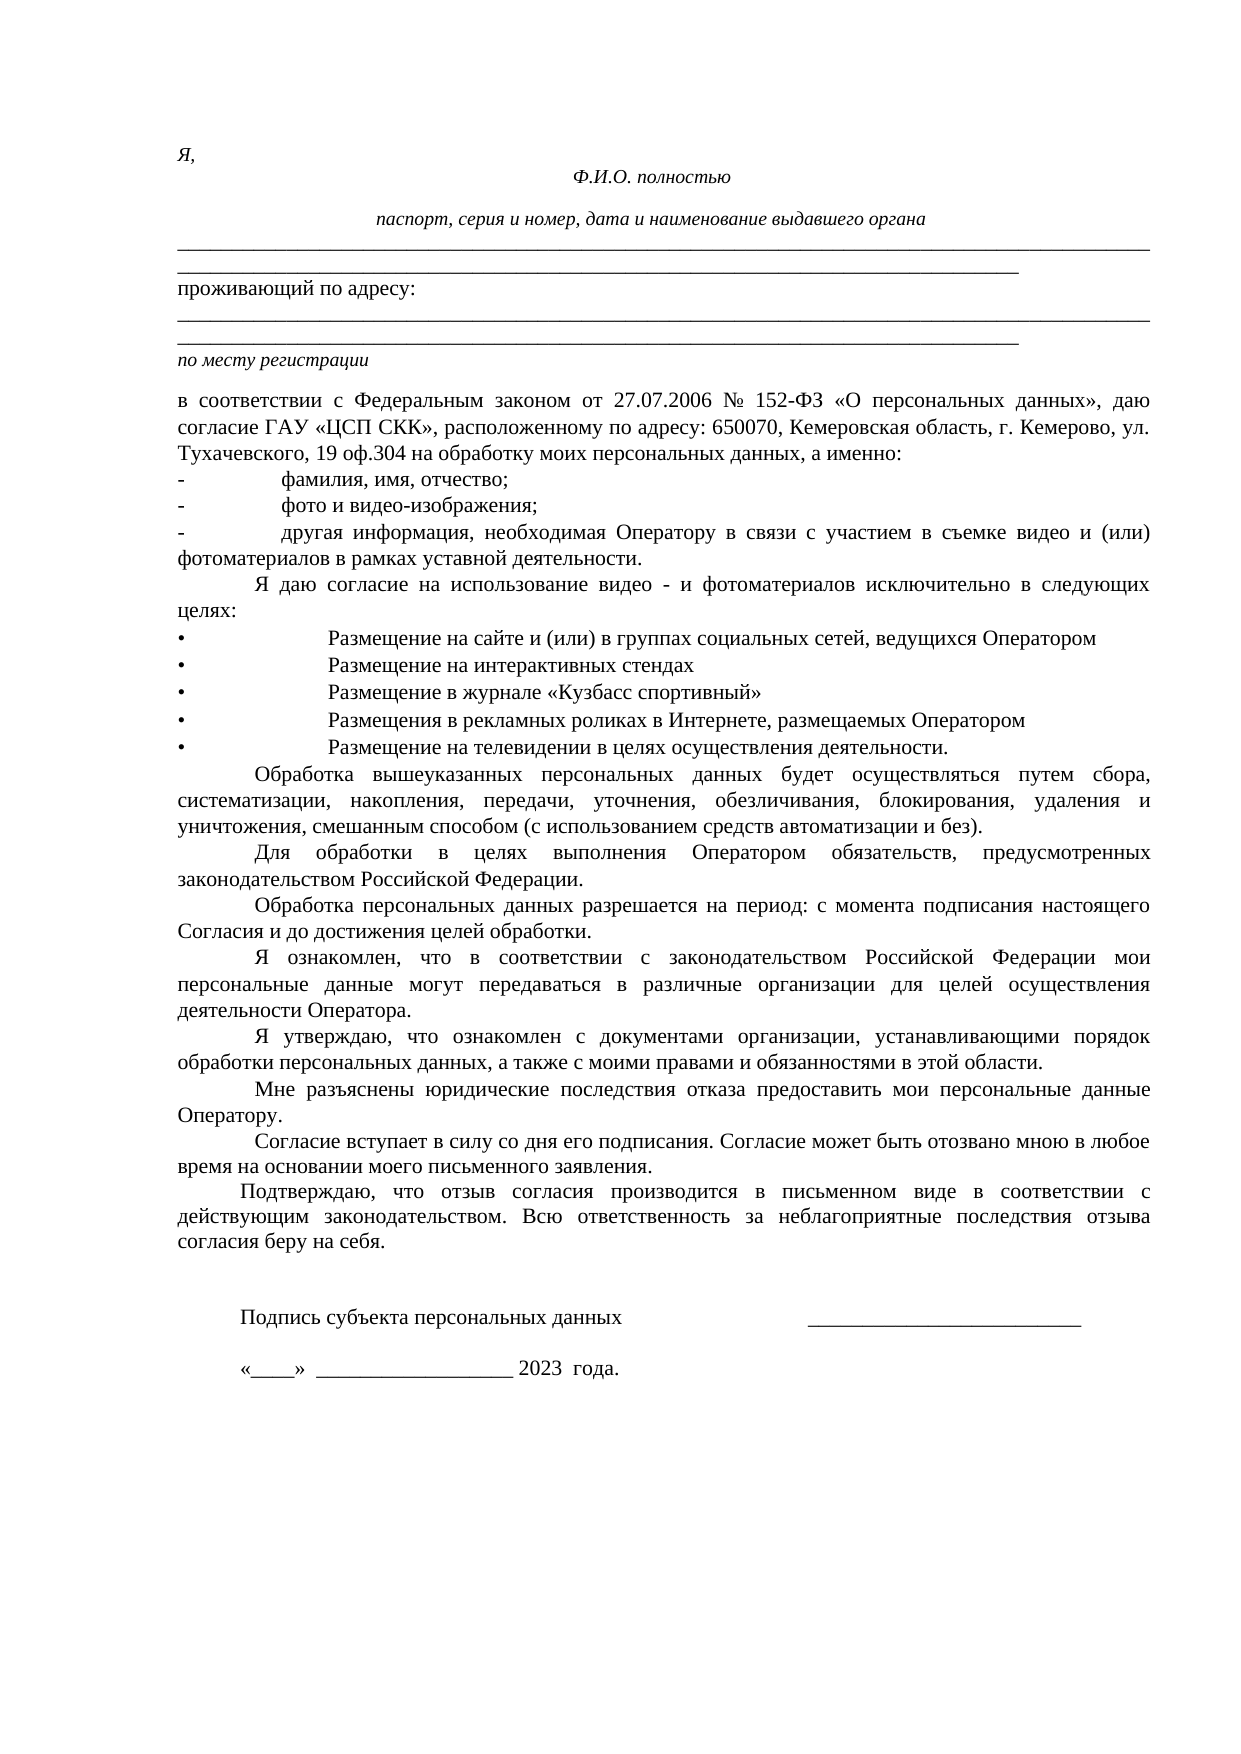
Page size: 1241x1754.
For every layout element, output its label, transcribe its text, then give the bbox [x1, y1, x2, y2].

list Размещения в рекламных роликах в Интернете, размещаемых Оператором [177, 705, 1152, 733]
text Подтверждаю, что отзыв согласия производится в письменном виде в соответствии с действующим законодательством. Всю ответственность за неблагоприятные последствия отзыва согласия беру на себя. [177, 1178, 1152, 1254]
list Размещение на сайте и (или) в группах социальных сетей, ведущихся Оператором [177, 623, 1152, 651]
text в соответствии с Федеральным законом от 27.07.2006 № 152-ФЗ «О персональных данных», даю согласие ГАУ «ЦСП СКК», расположенному по адресу: 650070, Кемеровская область, г. Кемерово, ул. Тухачевского, 19 оф.304 на обработку моих персональных данных, а именно: [177, 387, 1152, 466]
list Размещение на телевидении в целях осуществления деятельности. [177, 733, 1152, 760]
list другая информация, необходимая Оператору в связи с участием в съемке видео и (или) фотоматериалов в рамках уставной деятельности. [177, 518, 1152, 571]
text «____» __________________ 2023 года. [177, 1354, 1152, 1380]
text Я утверждаю, что ознакомлен с документами организации, устанавливающими порядок обработки персональных данных, а также с моими правами и обязанностями в этой области. [177, 1023, 1152, 1075]
text по месту регистрации [177, 348, 1152, 371]
text Подпись субъекта персональных данных _________________________ [177, 1304, 1152, 1329]
text ______________________________________________________________________________________________________________________________________________________________________ [177, 229, 1152, 277]
list Размещение на интерактивных стендах [177, 651, 1152, 678]
list Размещение в журнале «Кузбасс спортивный» [177, 678, 1152, 705]
text проживающий по адресу: ______________________________________________________________________________________________________________________________________________________________________ [177, 277, 1152, 348]
text Я, [177, 143, 1152, 168]
text Ф.И.О. полностью [177, 168, 1127, 188]
text Обработка персональных данных разрешается на период: с момента подписания настоящего Согласия и до достижения целей обработки. [177, 891, 1152, 944]
text Согласие вступает в силу со дня его подписания. Согласие может быть отозвано мною в любое время на основании моего письменного заявления. [177, 1128, 1152, 1178]
text Я ознакомлен, что в соответствии с законодательством Российской Федерации мои персональные данные могут передаваться в различные организации для целей осуществления деятельности Оператора. [177, 944, 1152, 1023]
text Для обработки в целях выполнения Оператором обязательств, предусмотренных законодательством Российской Федерации. [177, 839, 1152, 891]
list фамилия, имя, отчество; [177, 466, 1152, 492]
text Я даю согласие на использование видео - и фотоматериалов исключительно в следующих целях: [177, 571, 1152, 623]
text Обработка вышеуказанных персональных данных будет осуществляться путем сбора, систематизации, накопления, передачи, уточнения, обезличивания, блокирования, удаления и уничтожения, смешанным способом (с использованием средств автоматизации и без). [177, 760, 1152, 839]
list фото и видео-изображения; [177, 492, 1152, 518]
text Мне разъяснены юридические последствия отказа предоставить мои персональные данные Оператору. [177, 1075, 1152, 1128]
text паспорт, серия и номер, дата и наименование выдавшего органа [177, 209, 1127, 229]
